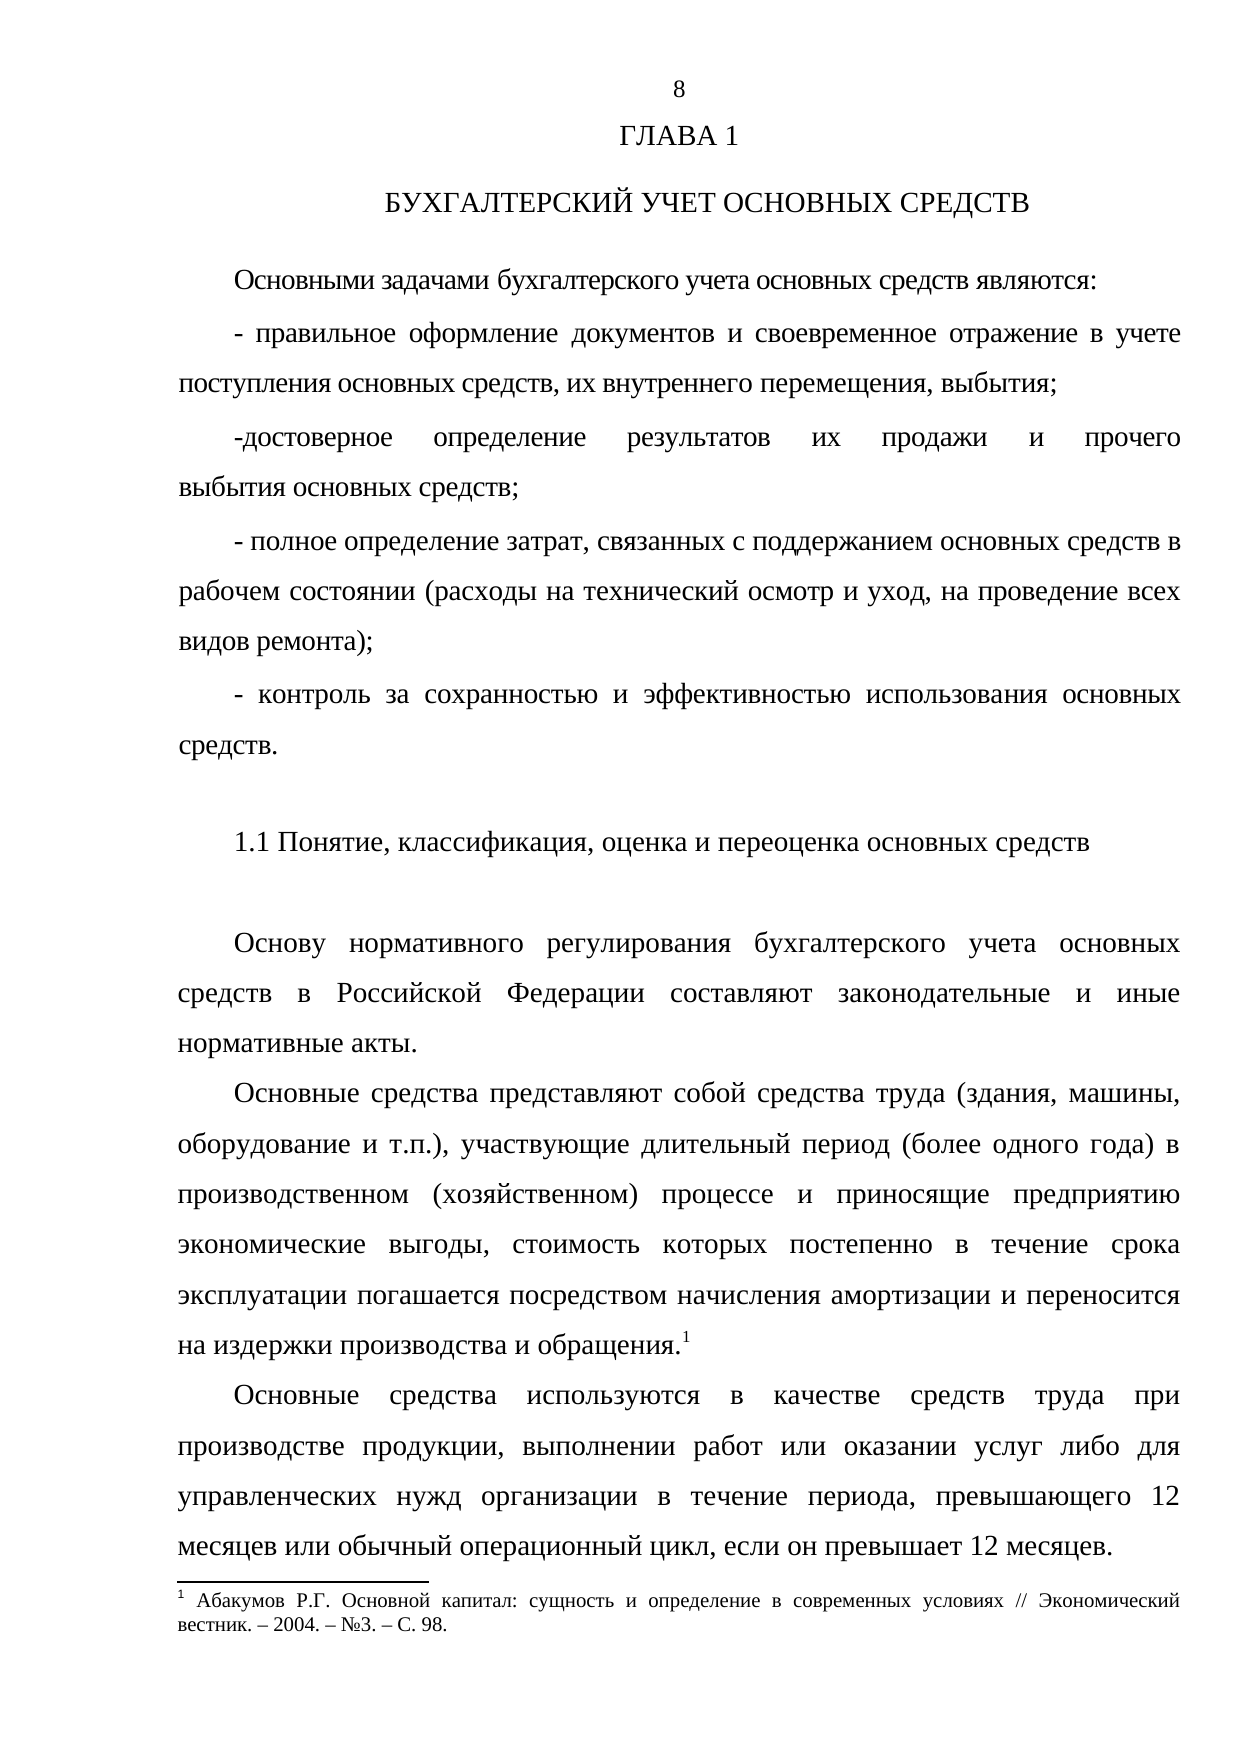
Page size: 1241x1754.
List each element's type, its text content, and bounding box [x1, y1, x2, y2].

text ГЛАВА 1 [177, 118, 1181, 152]
text Основными задачами бухгалтерского учета основных средств являются: [178, 262, 1181, 296]
text Основные средства представляют собой средства труда (здания, машины, оборудование и т.п.), участвующие длительный период (более одного года) в производственном (хозяйственном) процессе и приносящие предприятию экономические выгоды, стоимость которых постепенно в течение срока эксплуатации погашается посредством начисления амортизации и переносится на издержки производства и обращения.1 [177, 1076, 1181, 1361]
text Основу нормативного регулирования бухгалтерского учета основных средств в Российской Федерации составляют законодательные и иные нормативные акты. [177, 925, 1181, 1059]
text -достоверное определение результатов их продажи и прочего выбытия основных средств; [178, 419, 1181, 503]
text - контроль за сохранностью и эффективностью использования основных средств. [178, 677, 1181, 760]
text Основные средства используются в качестве средств труда при производстве продукции, выполнении работ или оказании услуг либо для управленческих нужд организации в течение периода, превышающего 12 месяцев или обычный операционный цикл, если он превышает 12 месяцев. [177, 1377, 1181, 1562]
text БУХГАЛТЕРСКИЙ УЧЕТ ОСНОВНЫХ СРЕДСТВ [177, 185, 1181, 219]
text - правильное оформление документов и своевременное отражение в учете поступления основных средств, их внутреннего перемещения, выбытия; [178, 315, 1181, 399]
text - полное определение затрат, связанных с поддержанием основных средств в рабочем состоянии (расходы на технический осмотр и уход, на проведение всех видов ремонта); [178, 523, 1181, 657]
text 1.1 Понятие, классификация, оценка и переоценка основных средств [177, 824, 1181, 858]
